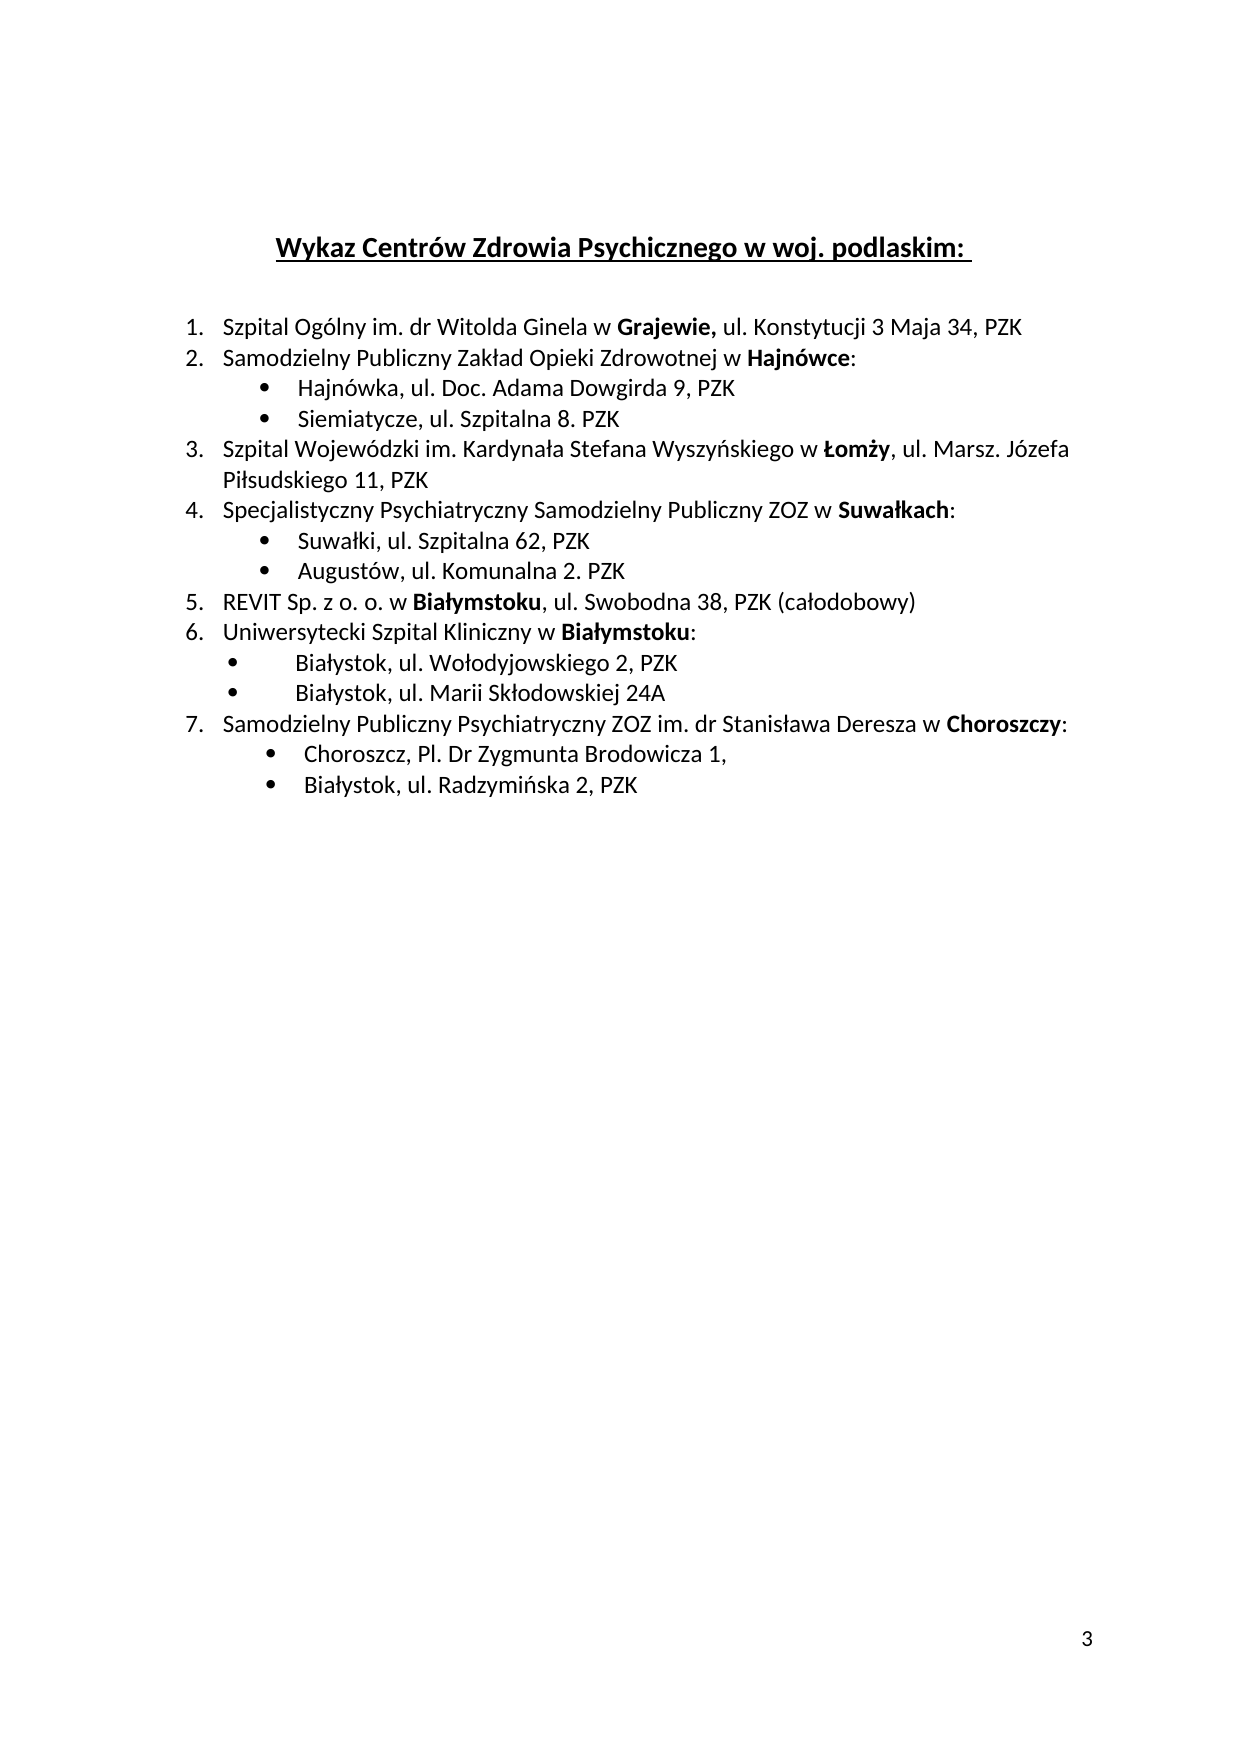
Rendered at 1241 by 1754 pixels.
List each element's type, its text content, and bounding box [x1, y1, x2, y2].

list Choroszcz, Pl. Dr Zygmunta Brodowicza 1, [266, 739, 1093, 769]
list Siemiatycze, ul. Szpitalna 8. PZK [260, 403, 1093, 433]
list Białystok, ul. Marii Skłodowskiej 24A [223, 678, 1093, 708]
list Szpital Ogólny im. dr Witolda Ginela w Grajewie, ul. Konstytucji 3 Maja 34, PZK [185, 311, 1093, 342]
list Wykaz Centrów Zdrowia Psychicznego w woj. podlaskim: [148, 229, 1093, 265]
list Białystok, ul. Radzymińska 2, PZK [266, 769, 1093, 800]
list Augustów, ul. Komunalna 2. PZK [260, 556, 1093, 586]
list Hajnówka, ul. Doc. Adama Dowgirda 9, PZK [260, 372, 1093, 403]
list Uniwersytecki Szpital Kliniczny w Białymstoku: [185, 617, 1093, 647]
list Specjalistyczny Psychiatryczny Samodzielny Publiczny ZOZ w Suwałkach: [185, 494, 1093, 525]
list REVIT Sp. z o. o. w Białymstoku, ul. Swobodna 38, PZK (całodobowy) [185, 586, 1093, 617]
list Samodzielny Publiczny Psychiatryczny ZOZ im. dr Stanisława Deresza w Choroszczy: [185, 708, 1093, 739]
list Samodzielny Publiczny Zakład Opieki Zdrowotnej w Hajnówce: [185, 342, 1093, 372]
list Szpital Wojewódzki im. Kardynała Stefana Wyszyńskiego w Łomży, ul. Marsz. Józefa Piłsudskiego 11, PZK [185, 433, 1093, 494]
list Białystok, ul. Wołodyjowskiego 2, PZK [223, 647, 1093, 678]
list Suwałki, ul. Szpitalna 62, PZK [260, 525, 1093, 556]
